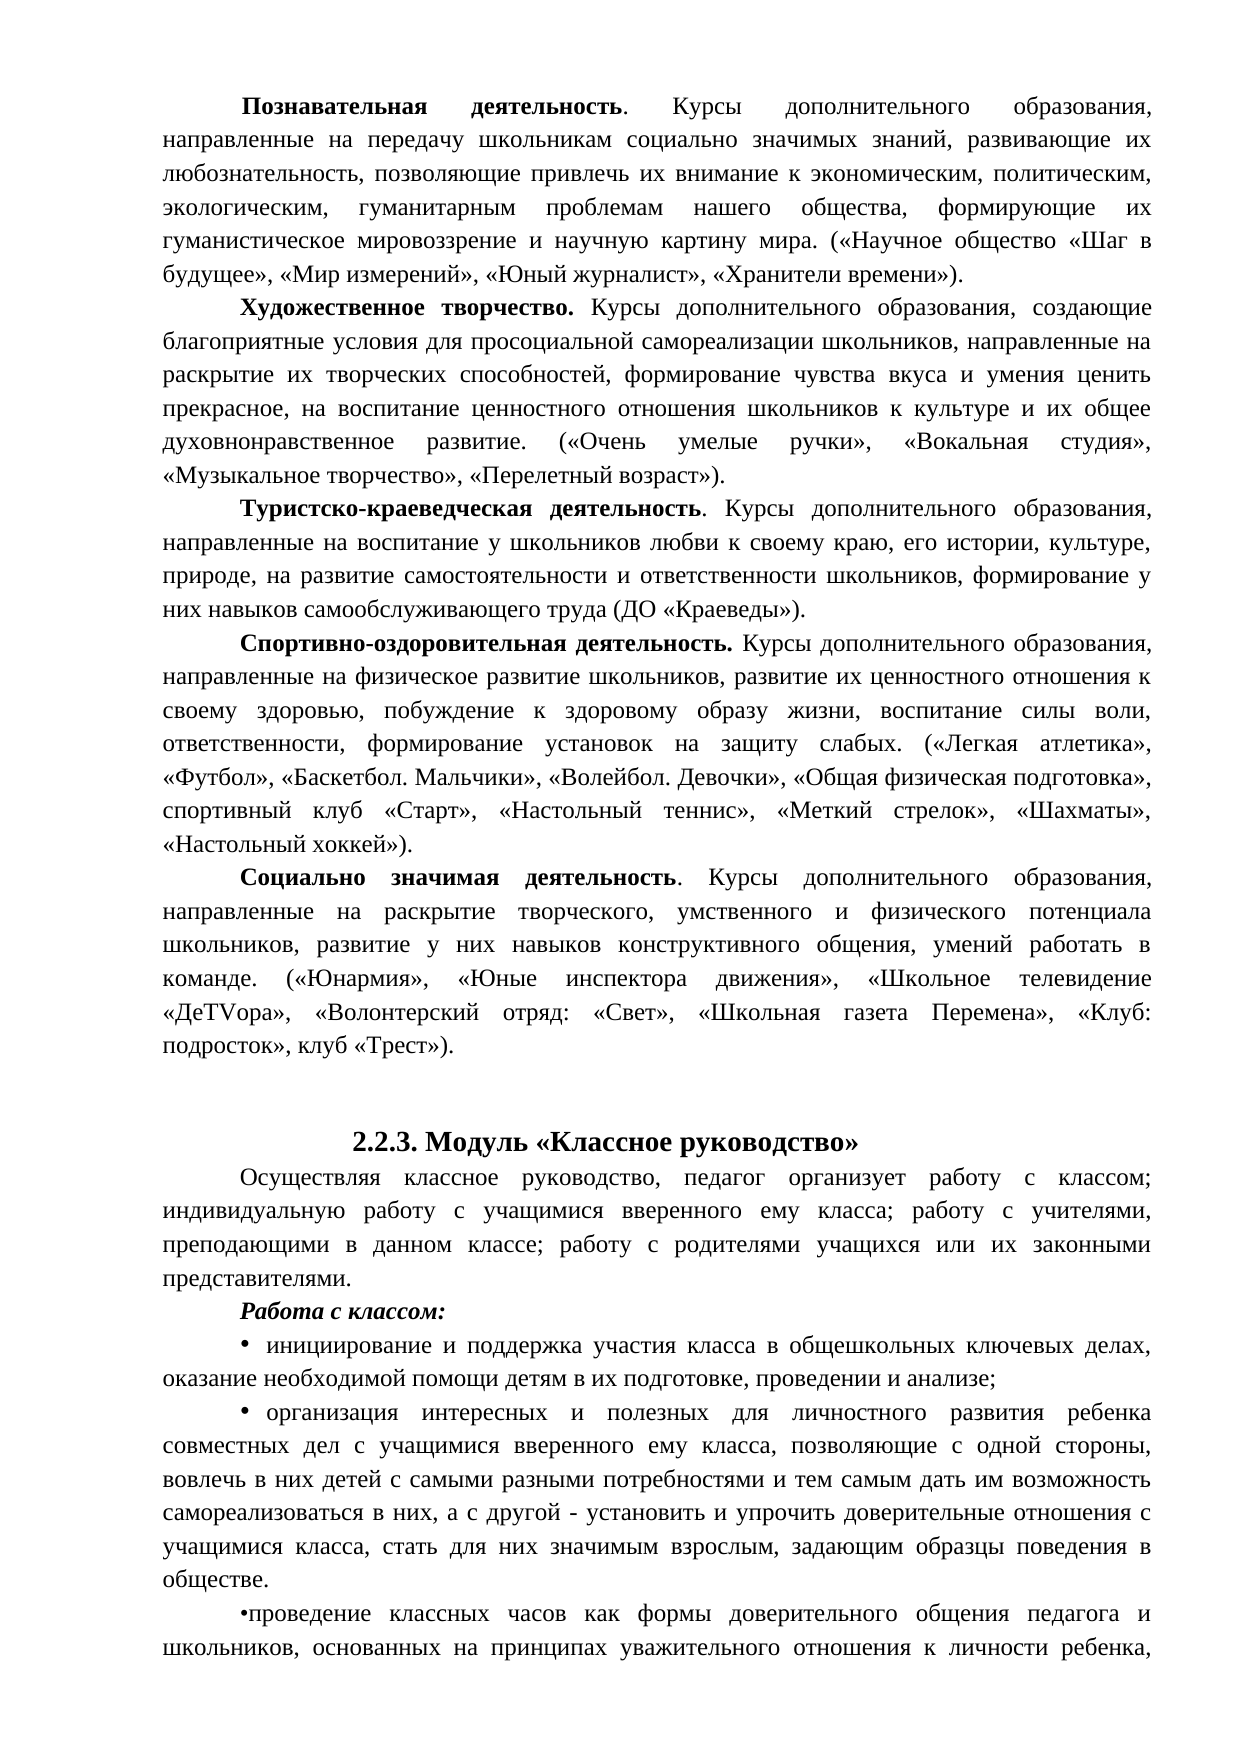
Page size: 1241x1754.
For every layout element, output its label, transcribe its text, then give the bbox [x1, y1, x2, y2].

text Художественное творчество. Курсы дополнительного образования, создающие благоприятные условия для просоциальной самореализации школьников, направленные на раскрытие их творческих способностей, формирование чувства вкуса и умения ценить прекрасное, на воспитание ценностного отношения школьников к культуре и их общее духовнонравственное развитие. («Очень умелые ручки», «Вокальная студия», «Музыкальное творчество», «Перелетный возраст»). [162, 289, 1152, 490]
text Работа с классом: [162, 1293, 1152, 1326]
list организация интересных и полезных для личностного развития ребенка совместных дел с учащимися вверенного ему класса, позволяющие с одной стороны, вовлечь в них детей с самыми разными потребностями и тем самым дать им возможность самореализоваться в них, а с другой - установить и упрочить доверительные отношения с учащимися класса, стать для них значимым взрослым, задающим образцы поведения в обществе. [162, 1393, 1152, 1594]
text Спортивно-оздоровительная деятельность. Курсы дополнительного образования, направленные на физическое развитие школьников, развитие их ценностного отношения к своему здоровью, побуждение к здоровому образу жизни, воспитание силы воли, ответственности, формирование установок на защиту слабых. («Легкая атлетика», «Футбол», «Баскетбол. Мальчики», «Волейбол. Девочки», «Общая физическая подготовка», спортивный клуб «Старт», «Настольный теннис», «Меткий стрелок», «Шахматы», «Настольный хоккей»). [162, 624, 1152, 859]
list инициирование и поддержка участия класса в общешкольных ключевых делах, оказание необходимой помощи детям в их подготовке, проведении и анализе; [162, 1326, 1152, 1393]
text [162, 1594, 1152, 1662]
text 2.2.3. Модуль «Классное руководство» [352, 1125, 1152, 1158]
text Социально значимая деятельность. Курсы дополнительного образования, направленные на раскрытие творческого, умственного и физического потенциала школьников, развитие у них навыков конструктивного общения, умений работать в команде. («Юнармия», «Юные инспектора движения», «Школьное телевидение «ДеTVора», «Волонтерский отряд: «Свет», «Школьная газета Перемена», «Клуб: подросток», клуб «Трест»). [162, 859, 1152, 1060]
text Осуществляя классное руководство, педагог организует работу с классом; индивидуальную работу с учащимися вверенного ему класса; работу с учителями, преподающими в данном классе; работу с родителями учащихся или их законными представителями. [162, 1158, 1152, 1293]
text Познавательная деятельность. Курсы дополнительного образования, направленные на передачу школьникам социально значимых знаний, развивающие их любознательность, позволяющие привлечь их внимание к экономическим, политическим, экологическим, гуманитарным проблемам нашего общества, формирующие их гуманистическое мировоззрение и научную картину мира. («Научное общество «Шаг в будущее», «Мир измерений», «Юный журналист», «Хранители времени»). [162, 87, 1152, 289]
text Туристско-краеведческая деятельность. Курсы дополнительного образования, направленные на воспитание у школьников любви к своему краю, его истории, культуре, природе, на развитие самостоятельности и ответственности школьников, формирование у них навыков самообслуживающего труда (ДО «Краеведы»). [162, 490, 1152, 624]
